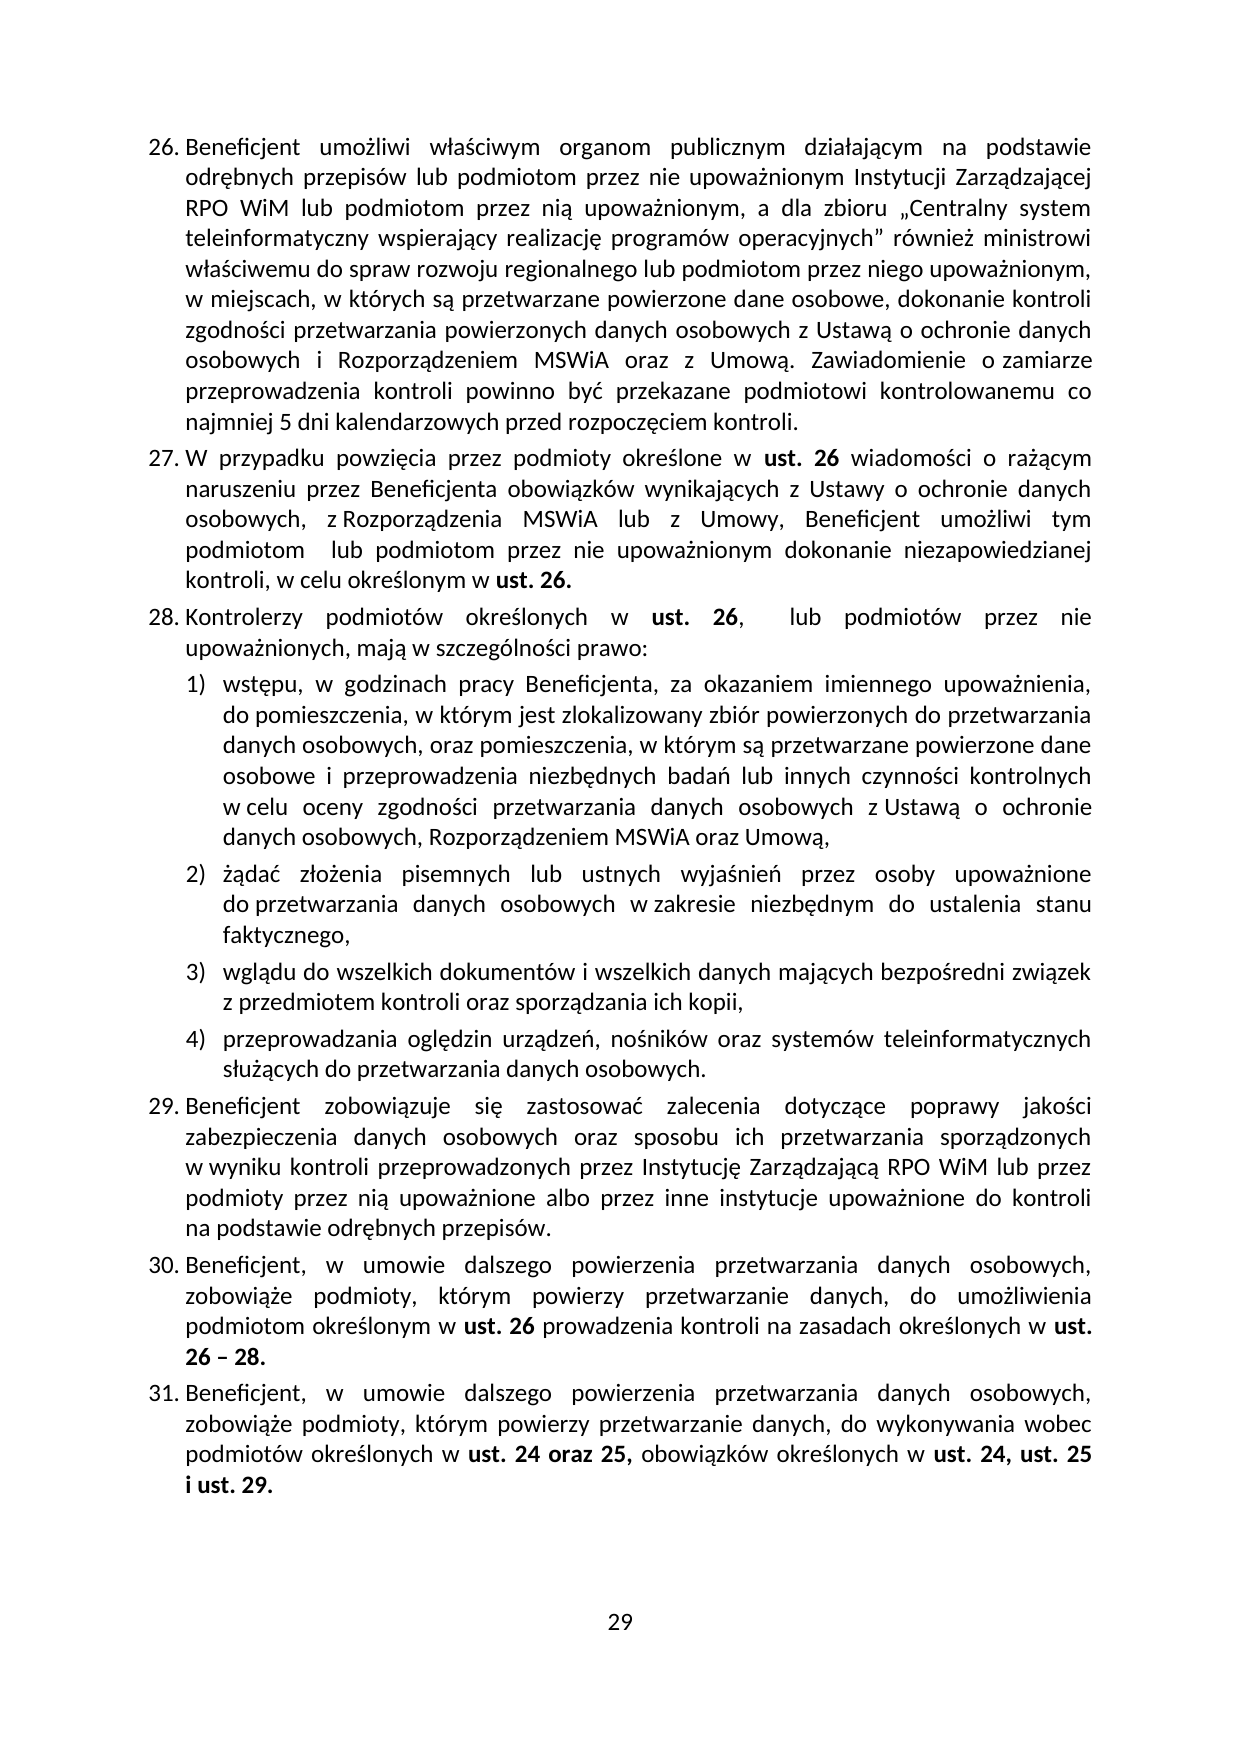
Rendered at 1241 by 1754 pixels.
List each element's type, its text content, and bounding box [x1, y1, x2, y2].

list Kontrolerzy podmiotów określonych w ust. 26, lub podmiotów przez nie upoważnionych, mają w szczególności prawo: [148, 601, 1092, 662]
list wstępu, w godzinach pracy Beneficjenta, za okazaniem imiennego upoważnienia, do pomieszczenia, w którym jest zlokalizowany zbiór powierzonych do przetwarzania danych osobowych, oraz pomieszczenia, w którym są przetwarzane powierzone dane osobowe i przeprowadzenia niezbędnych badań lub innych czynności kontrolnych w celu oceny zgodności przetwarzania danych osobowych z Ustawą o ochronie danych osobowych, Rozporządzeniem MSWiA oraz Umową, [186, 669, 1092, 852]
list Beneficjent umożliwi właściwym organom publicznym działającym na podstawie odrębnych przepisów lub podmiotom przez nie upoważnionym Instytucji Zarządzającej RPO WiM lub podmiotom przez nią upoważnionym, a dla zbioru „Centralny system teleinformatyczny wspierający realizację programów operacyjnych” również ministrowi właściwemu do spraw rozwoju regionalnego lub podmiotom przez niego upoważnionym, w miejscach, w których są przetwarzane powierzone dane osobowe, dokonanie kontroli zgodności przetwarzania powierzonych danych osobowych z Ustawą o ochronie danych osobowych i Rozporządzeniem MSWiA oraz z Umową. Zawiadomienie o zamiarze przeprowadzenia kontroli powinno być przekazane podmiotowi kontrolowanemu co najmniej 5 dni kalendarzowych przed rozpoczęciem kontroli. [148, 131, 1092, 436]
list wglądu do wszelkich dokumentów i wszelkich danych mających bezpośredni związek z przedmiotem kontroli oraz sporządzania ich kopii, [186, 956, 1092, 1017]
list żądać złożenia pisemnych lub ustnych wyjaśnień przez osoby upoważnione do przetwarzania danych osobowych w zakresie niezbędnym do ustalenia stanu faktycznego, [186, 858, 1092, 949]
list przeprowadzania oględzin urządzeń, nośników oraz systemów teleinformatycznych służących do przetwarzania danych osobowych. [186, 1023, 1092, 1084]
list Beneficjent, w umowie dalszego powierzenia przetwarzania danych osobowych, zobowiąże podmioty, którym powierzy przetwarzanie danych, do wykonywania wobec podmiotów określonych w ust. 24 oraz 25, obowiązków określonych w ust. 24, ust. 25 i ust. 29. [148, 1378, 1092, 1500]
list Beneficjent zobowiązuje się zastosować zalecenia dotyczące poprawy jakości zabezpieczenia danych osobowych oraz sposobu ich przetwarzania sporządzonych w wyniku kontroli przeprowadzonych przez Instytucję Zarządzającą RPO WiM lub przez podmioty przez nią upoważnione albo przez inne instytucje upoważnione do kontroli na podstawie odrębnych przepisów. [148, 1090, 1092, 1243]
list Beneficjent, w umowie dalszego powierzenia przetwarzania danych osobowych, zobowiąże podmioty, którym powierzy przetwarzanie danych, do umożliwienia podmiotom określonym w ust. 26 prowadzenia kontroli na zasadach określonych w ust. 26 – 28. [148, 1249, 1092, 1371]
list W przypadku powzięcia przez podmioty określone w ust. 26 wiadomości o rażącym naruszeniu przez Beneficjenta obowiązków wynikających z Ustawy o ochronie danych osobowych, z Rozporządzenia MSWiA lub z Umowy, Beneficjent umożliwi tym podmiotom lub podmiotom przez nie upoważnionym dokonanie niezapowiedzianej kontroli, w celu określonym w ust. 26. [148, 442, 1092, 595]
